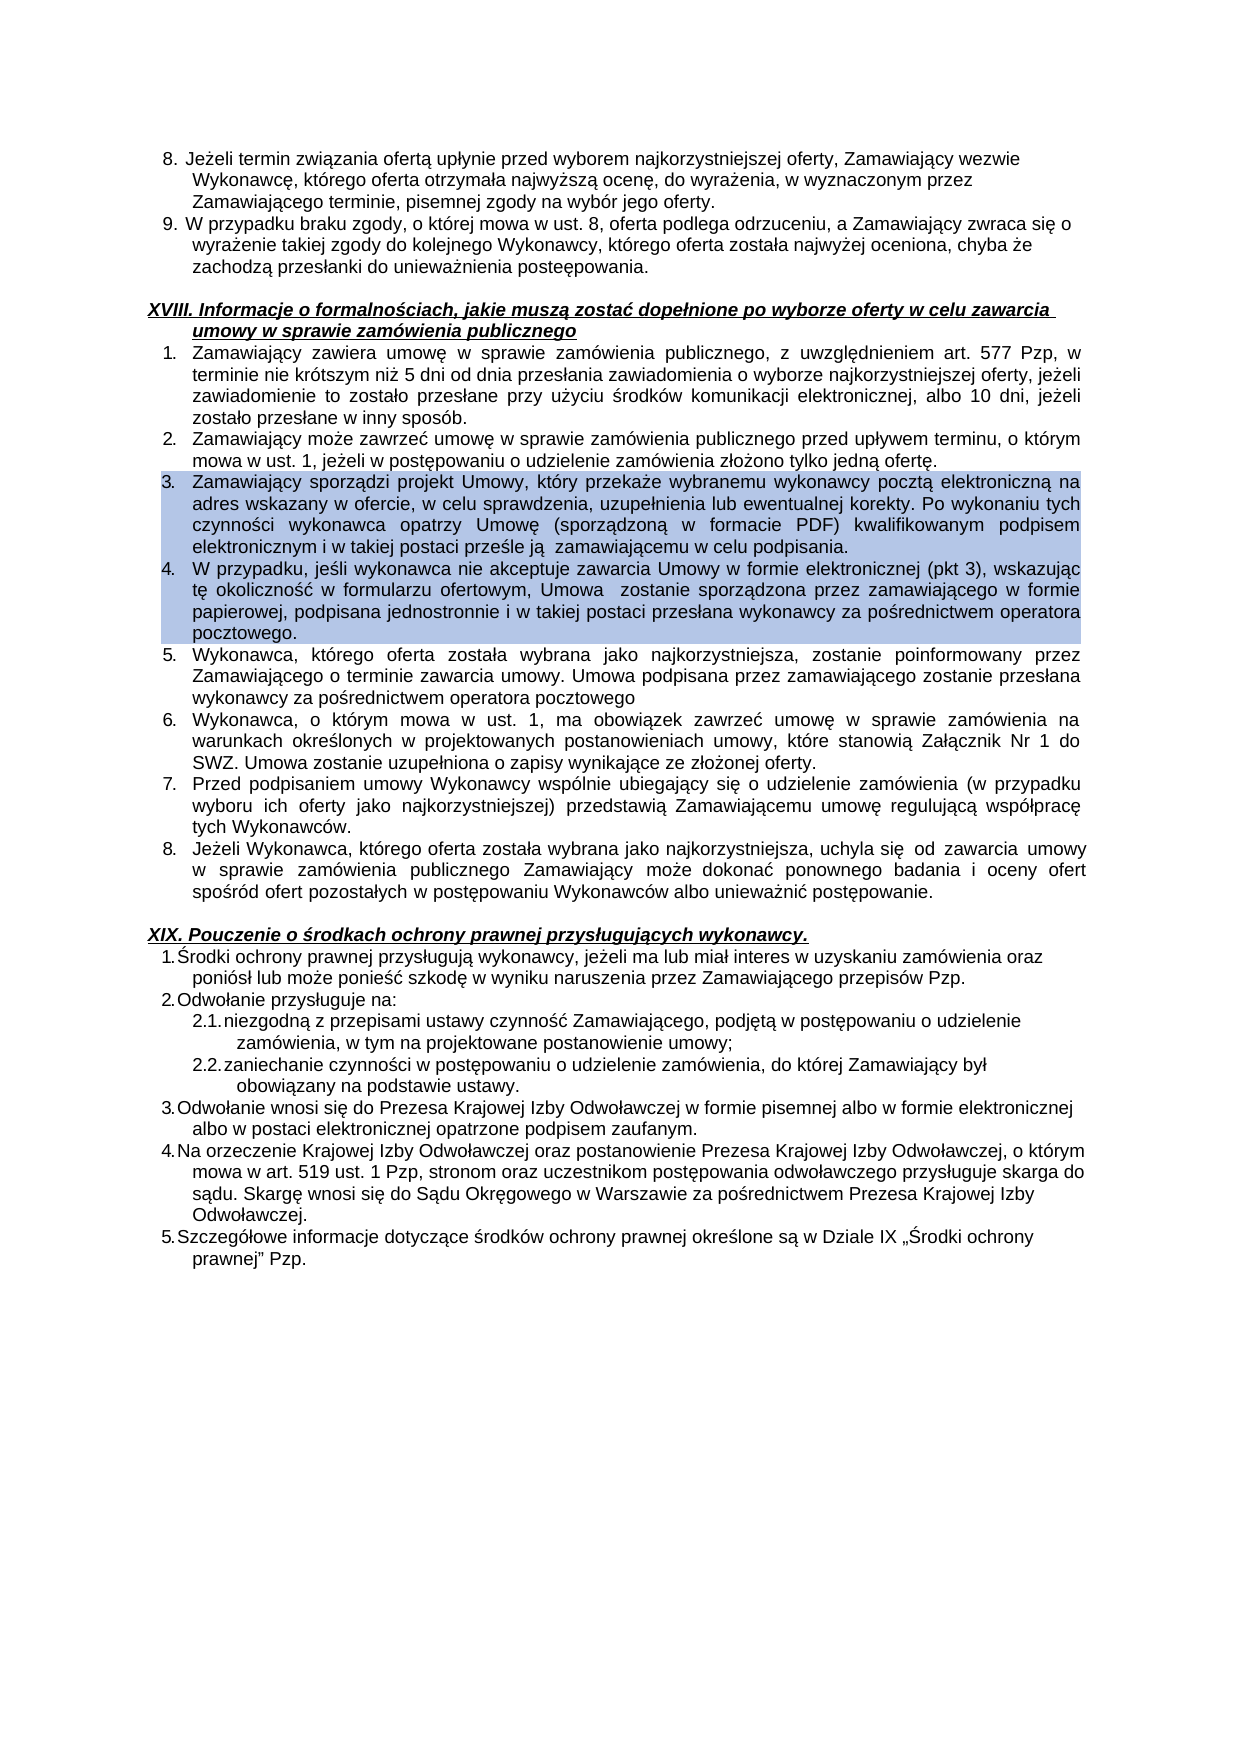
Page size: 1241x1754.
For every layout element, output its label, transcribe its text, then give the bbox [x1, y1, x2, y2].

list Odwołanie przysługuje na: [161, 989, 1087, 1010]
text XVIII. Informacje o formalnościach, jakie muszą zostać dopełnione po wyborze oferty w celu zawarcia umowy w sprawie zamówienia publicznego [148, 299, 1092, 342]
list Jeżeli termin związania ofertą upłynie przed wyborem najkorzystniejszej oferty, Zamawiający wezwie Wykonawcę, którego oferta otrzymała najwyższą ocenę, do wyrażenia, w wyznaczonym przez Zamawiającego terminie, pisemnej zgody na wybór jego oferty. [162, 148, 1087, 212]
text XIX. Pouczenie o środkach ochrony prawnej przysługujących wykonawcy. [148, 924, 1092, 946]
list Zamawiający zawiera umowę w sprawie zamówienia publicznego, z uwzględnieniem art. 577 Pzp, w terminie nie krótszym niż 5 dni od dnia przesłania zawiadomienia o wyborze najkorzystniejszej oferty, jeżeli zawiadomienie to zostało przesłane przy użyciu środków komunikacji elektronicznej, albo 10 dni, jeżeli zostało przesłane w inny sposób. [162, 342, 1081, 428]
list Jeżeli Wykonawca, którego oferta została wybrana jako najkorzystniejsza, uchyla się od zawarcia umowy w sprawie zamówienia publicznego Zamawiający może dokonać ponownego badania i oceny ofert spośród ofert pozostałych w postępowaniu Wykonawców albo unieważnić postępowanie. [162, 838, 1087, 902]
list Wykonawca, o którym mowa w ust. 1, ma obowiązek zawrzeć umowę w sprawie zamówienia na warunkach określonych w projektowanych postanowieniach umowy, które stanowią Załącznik Nr 1 do SWZ. Umowa zostanie uzupełniona o zapisy wynikające ze złożonej oferty. [162, 708, 1081, 773]
list Wykonawca, którego oferta została wybrana jako najkorzystniejsza, zostanie poinformowany przez Zamawiającego o terminie zawarcia umowy. Umowa podpisana przez zamawiającego zostanie przesłana wykonawcy za pośrednictwem operatora pocztowego [162, 644, 1081, 708]
list zaniechanie czynności w postępowaniu o udzielenie zamówienia, do której Zamawiający był obowiązany na podstawie ustawy. [192, 1053, 1087, 1096]
list W przypadku, jeśli wykonawca nie akceptuje zawarcia Umowy w formie elektronicznej (pkt 3), wskazując tę okoliczność w formularzu ofertowym, Umowa zostanie sporządzona przez zamawiającego w formie papierowej, podpisana jednostronnie i w takiej postaci przesłana wykonawcy za pośrednictwem operatora pocztowego. [161, 557, 1081, 644]
list Zamawiający może zawrzeć umowę w sprawie zamówienia publicznego przed upływem terminu, o którym mowa w ust. 1, jeżeli w postępowaniu o udzielenie zamówienia złożono tylko jedną ofertę. [162, 428, 1081, 471]
list Odwołanie wnosi się do Prezesa Krajowej Izby Odwoławczej w formie pisemnej albo w formie elektronicznej albo w postaci elektronicznej opatrzone podpisem zaufanym. [161, 1096, 1087, 1139]
list Zamawiający sporządzi projekt Umowy, który przekaże wybranemu wykonawcy pocztą elektroniczną na adres wskazany w ofercie, w celu sprawdzenia, uzupełnienia lub ewentualnej korekty. Po wykonaniu tych czynności wykonawca opatrzy Umowę (sporządzoną w formacie PDF) kwalifikowanym podpisem elektronicznym i w takiej postaci prześle ją zamawiającemu w celu podpisania. [161, 471, 1081, 557]
list Środki ochrony prawnej przysługują wykonawcy, jeżeli ma lub miał interes w uzyskaniu zamówienia oraz poniósł lub może ponieść szkodę w wyniku naruszenia przez Zamawiającego przepisów Pzp. [161, 946, 1087, 989]
list niezgodną z przepisami ustawy czynność Zamawiającego, podjętą w postępowaniu o udzielenie zamówienia, w tym na projektowane postanowienie umowy; [192, 1010, 1087, 1053]
list W przypadku braku zgody, o której mowa w ust. 8, oferta podlega odrzuceniu, a Zamawiający zwraca się o wyrażenie takiej zgody do kolejnego Wykonawcy, którego oferta została najwyżej oceniona, chyba że zachodzą przesłanki do unieważnienia posteępowania. [162, 212, 1087, 277]
list Na orzeczenie Krajowej Izby Odwoławczej oraz postanowienie Prezesa Krajowej Izby Odwoławczej, o którym mowa w art. 519 ust. 1 Pzp, stronom oraz uczestnikom postępowania odwoławczego przysługuje skarga do sądu. Skargę wnosi się do Sądu Okręgowego w Warszawie za pośrednictwem Prezesa Krajowej Izby Odwoławczej. [161, 1139, 1087, 1226]
list Szczegółowe informacje dotyczące środków ochrony prawnej określone są w Dziale IX „Środki ochrony prawnej” Pzp. [161, 1226, 1087, 1269]
list Przed podpisaniem umowy Wykonawcy wspólnie ubiegający się o udzielenie zamówienia (w przypadku wyboru ich oferty jako najkorzystniejszej) przedstawią Zamawiającemu umowę regulującą współpracę tych Wykonawców. [162, 773, 1081, 838]
